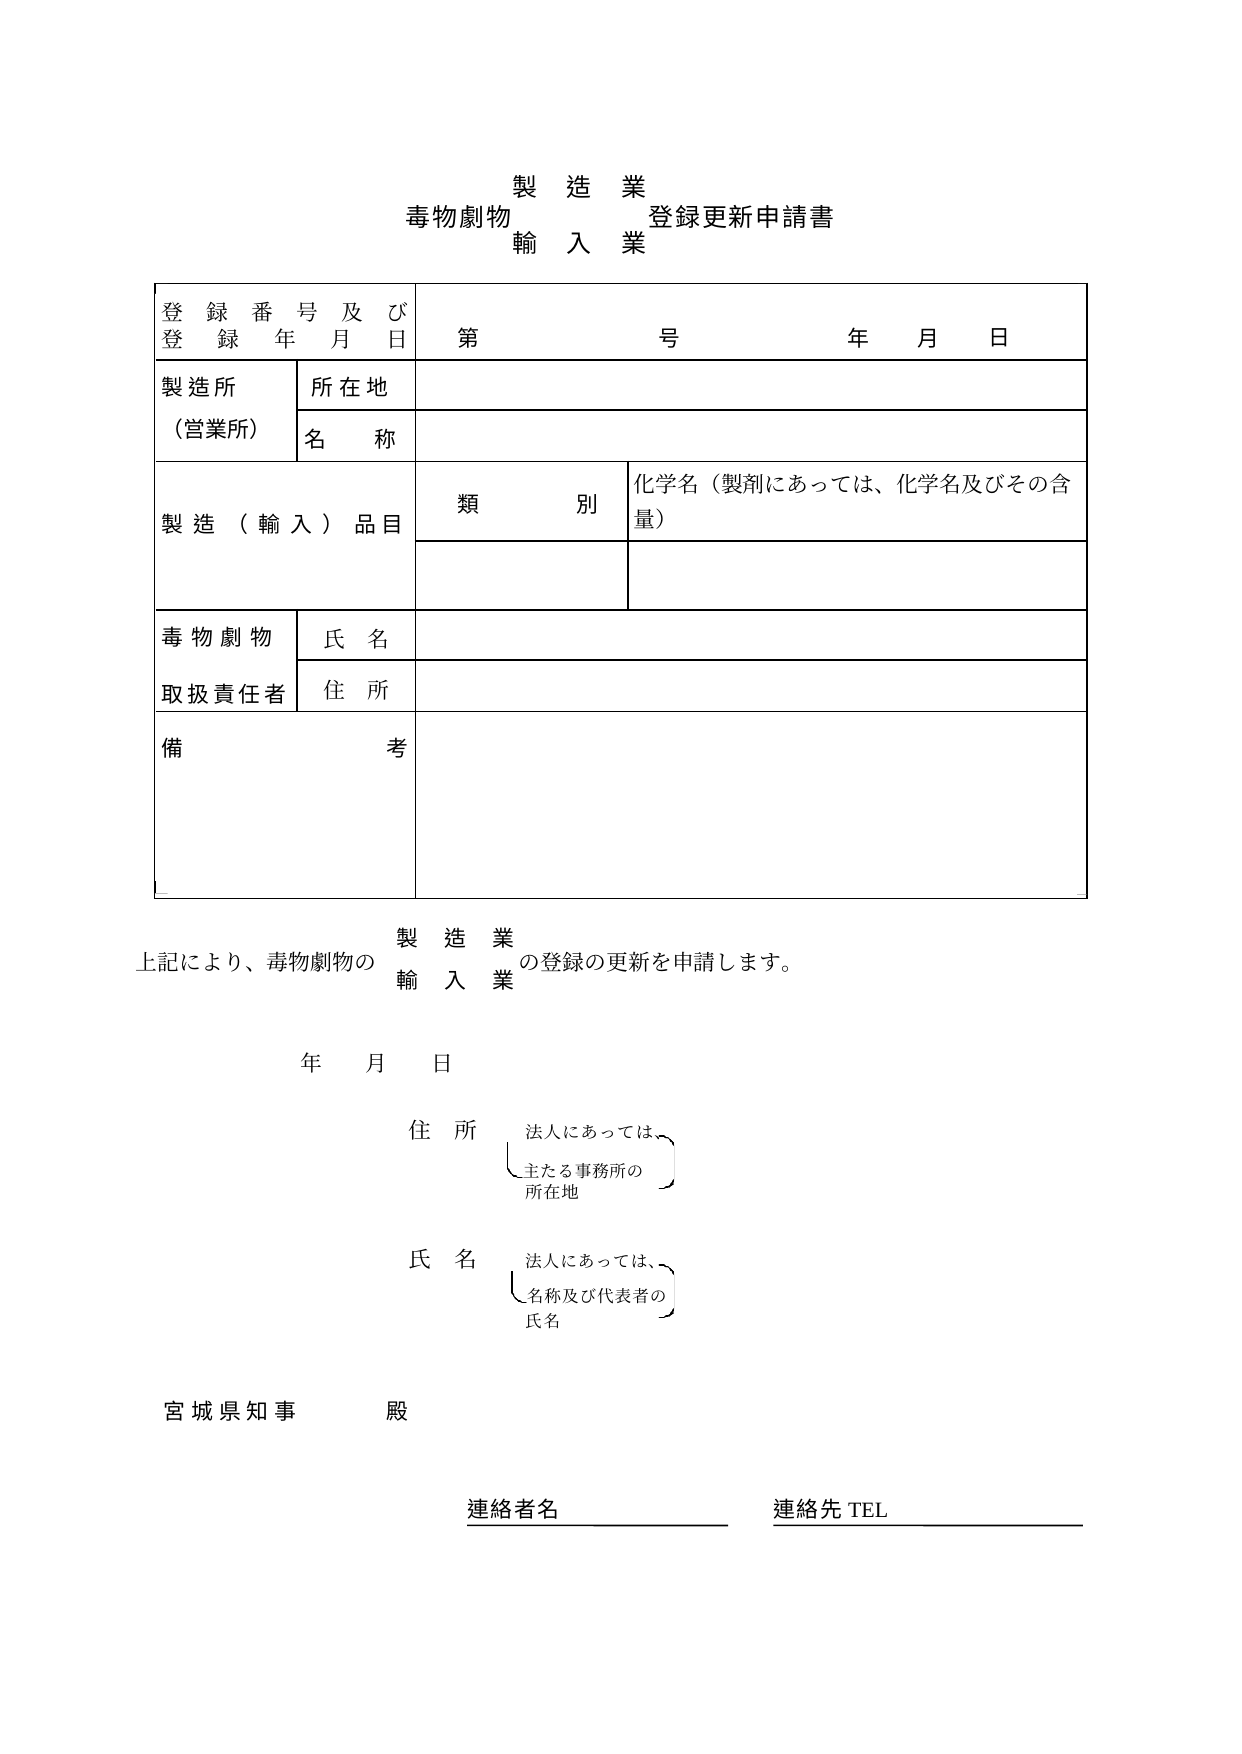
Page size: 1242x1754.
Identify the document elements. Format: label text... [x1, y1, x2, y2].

picture [669, 1272, 675, 1311]
table_cell [416, 611, 1086, 659]
picture [1077, 883, 1088, 895]
text 連絡者名 連絡先 TEL [467, 1494, 1098, 1524]
text 住 所 法人にあっては、 [408, 1122, 1098, 1143]
text 氏名 [525, 1311, 1098, 1332]
picture [1077, 283, 1088, 294]
table_cell [416, 411, 1086, 461]
table_cell 類 [416, 462, 526, 540]
table_cell [416, 542, 627, 609]
table_header 登 録 番 号 及 び登 録 年 月 日 [155, 284, 415, 359]
text 名称及び代表者の [508, 1272, 669, 1311]
table_cell 化学名（製剤にあっては、化学名及びその含量） [629, 462, 1086, 540]
picture [658, 1143, 675, 1189]
picture [154, 881, 168, 894]
text 毒物劇物 登録更新申請書輸 入 業 [405, 204, 836, 259]
text 年 月 日 [300, 1046, 1098, 1077]
table_cell 毒 物 劇 物 取扱責任者 [155, 610, 296, 711]
table_header 月 [892, 284, 962, 359]
table_cell 別 [526, 462, 627, 540]
table_cell 製造所 （営業所） [155, 360, 296, 461]
table_cell 住 所 [298, 661, 415, 711]
table_cell 所 在 地 [298, 361, 415, 409]
table_header 年 [821, 284, 892, 359]
table_cell [629, 542, 1086, 609]
text 氏 名 法人にあっては、 [408, 1251, 1098, 1272]
table_header 号 [628, 284, 715, 359]
table_cell [416, 712, 1086, 897]
picture [507, 1142, 523, 1178]
table_header [526, 284, 628, 359]
picture [154, 283, 168, 294]
table_cell 備 考 [155, 712, 415, 897]
table_cell [416, 361, 1086, 409]
text 主たる事務所の所在地 [507, 1145, 650, 1203]
text 上記により、毒物劇物の の登録の更新を申請します。 [135, 945, 1098, 976]
picture [511, 1271, 527, 1303]
table_header 日 [963, 284, 1086, 359]
table_header [715, 284, 821, 359]
table_cell 名 称 [298, 411, 415, 461]
table_cell [416, 661, 1086, 711]
text 宮城県知事 殿 [135, 1401, 1098, 1424]
table_cell 製造（輸入）品 目 [155, 462, 415, 609]
table_cell 氏 名 [298, 611, 415, 659]
subtitle 製 造 業 [512, 173, 1098, 202]
table_header 第 [416, 284, 526, 359]
